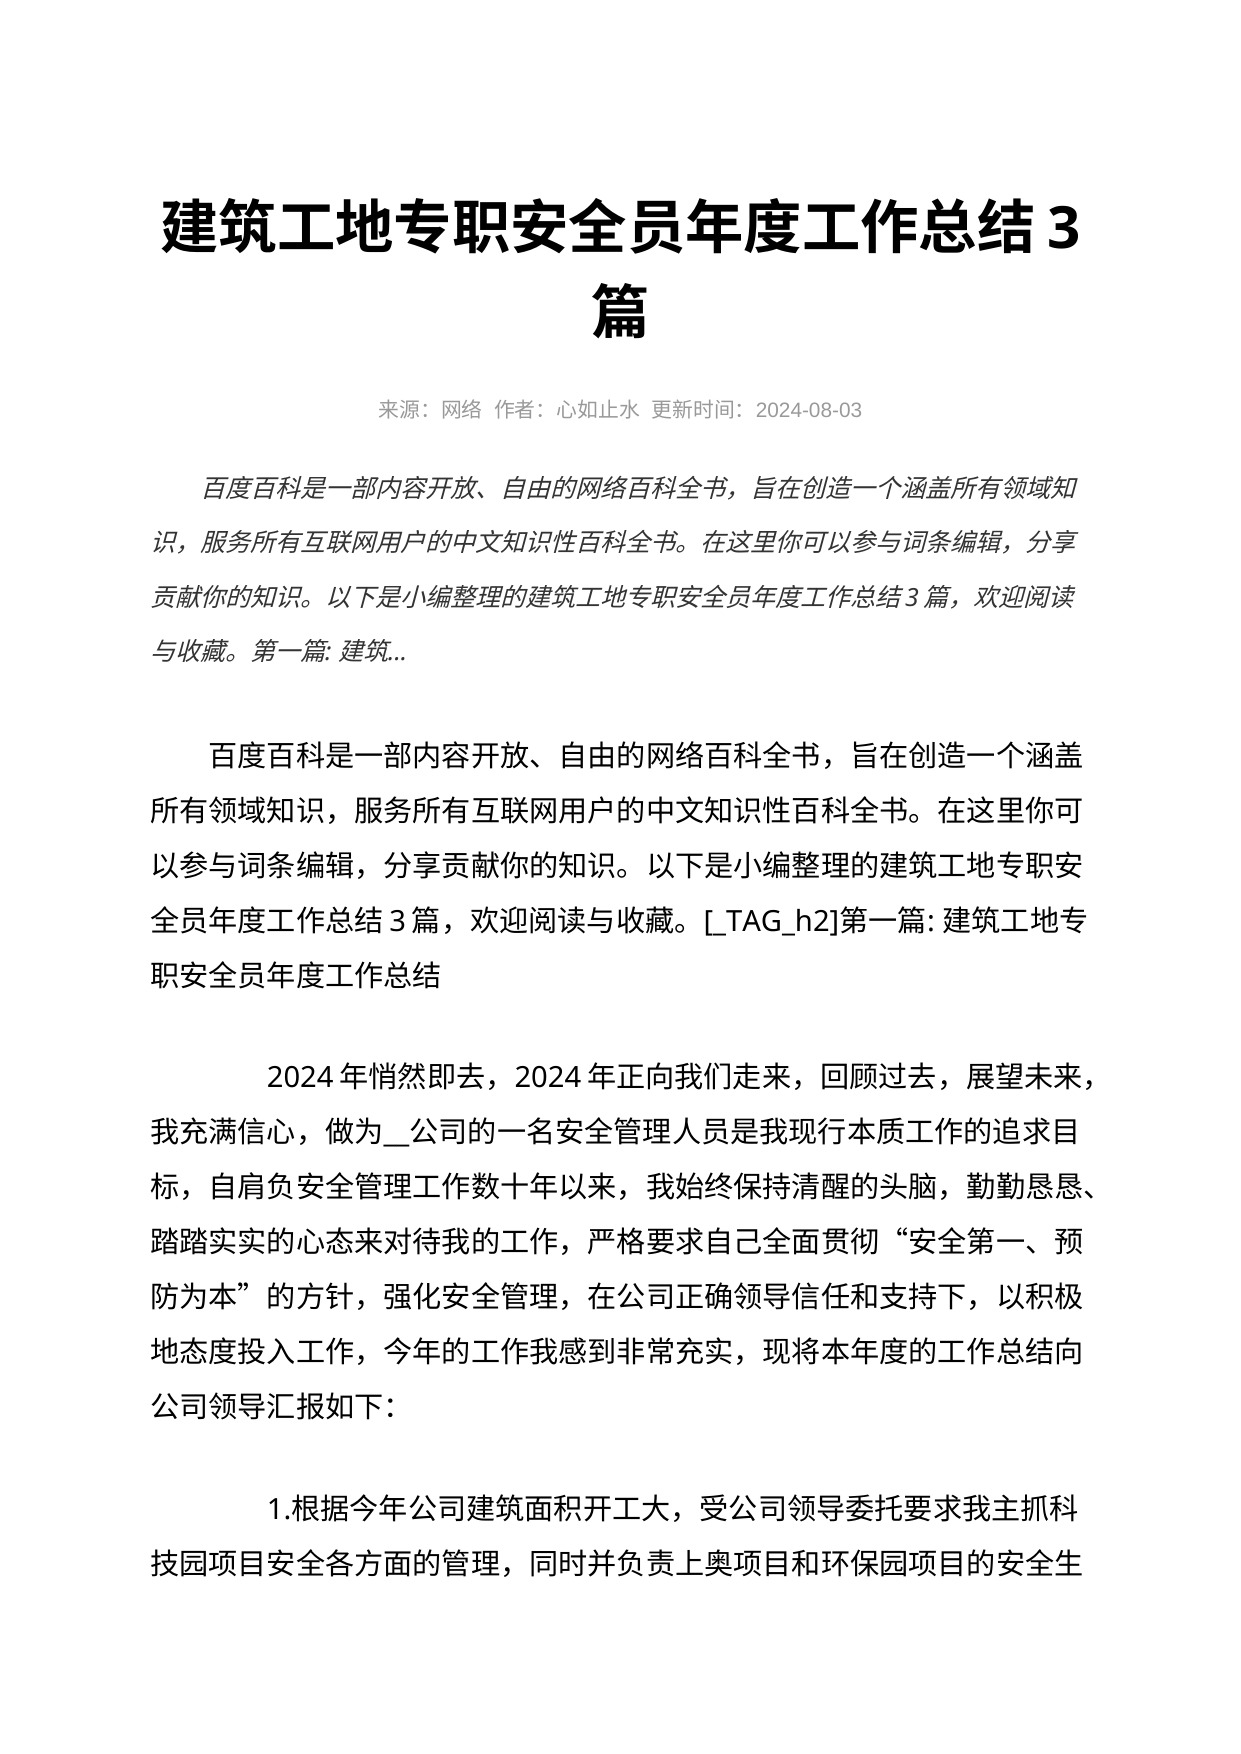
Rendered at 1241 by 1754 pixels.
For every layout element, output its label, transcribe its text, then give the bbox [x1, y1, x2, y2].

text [150, 1485, 1090, 1583]
text 2024年悄然即去，2024年正向我们走来，回顾过去，展望未来，我充满信心，做为__公司的一名安全管理人员是我现行本质工作的追求目标，自肩负安全管理工作数十年以来，我始终保持清醒的头脑，勤勤恳恳、踏踏实实的心态来对待我的工作，严格要求自己全面贯彻“安全第一、预防为本”的方针，强化安全管理，在公司正确领导信任和支持下，以积极地态度投入工作，今年的工作我感到非常充实，现将本年度的工作总结向公司领导汇报如下： [150, 1054, 1090, 1426]
text 百度百科是一部内容开放、自由的网络百科全书，旨在创造一个涵盖所有领域知识，服务所有互联网用户的中文知识性百科全书。在这里你可以参与词条编辑，分享贡献你的知识。以下是小编整理的建筑工地专职安全员年度工作总结3篇，欢迎阅读与收藏。第一篇: 建筑... [150, 468, 1090, 668]
text 百度百科是一部内容开放、自由的网络百科全书，旨在创造一个涵盖所有领域知识，服务所有互联网用户的中文知识性百科全书。在这里你可以参与词条编辑，分享贡献你的知识。以下是小编整理的建筑工地专职安全员年度工作总结3篇，欢迎阅读与收藏。[_TAG_h2]第一篇: 建筑工地专职安全员年度工作总结 [150, 733, 1090, 994]
subtitle 建筑工地专职安全员年度工作总结3篇 [150, 181, 1090, 351]
text 来源：网络 作者：心如止水 更新时间：2024-08-03 [150, 397, 1090, 421]
